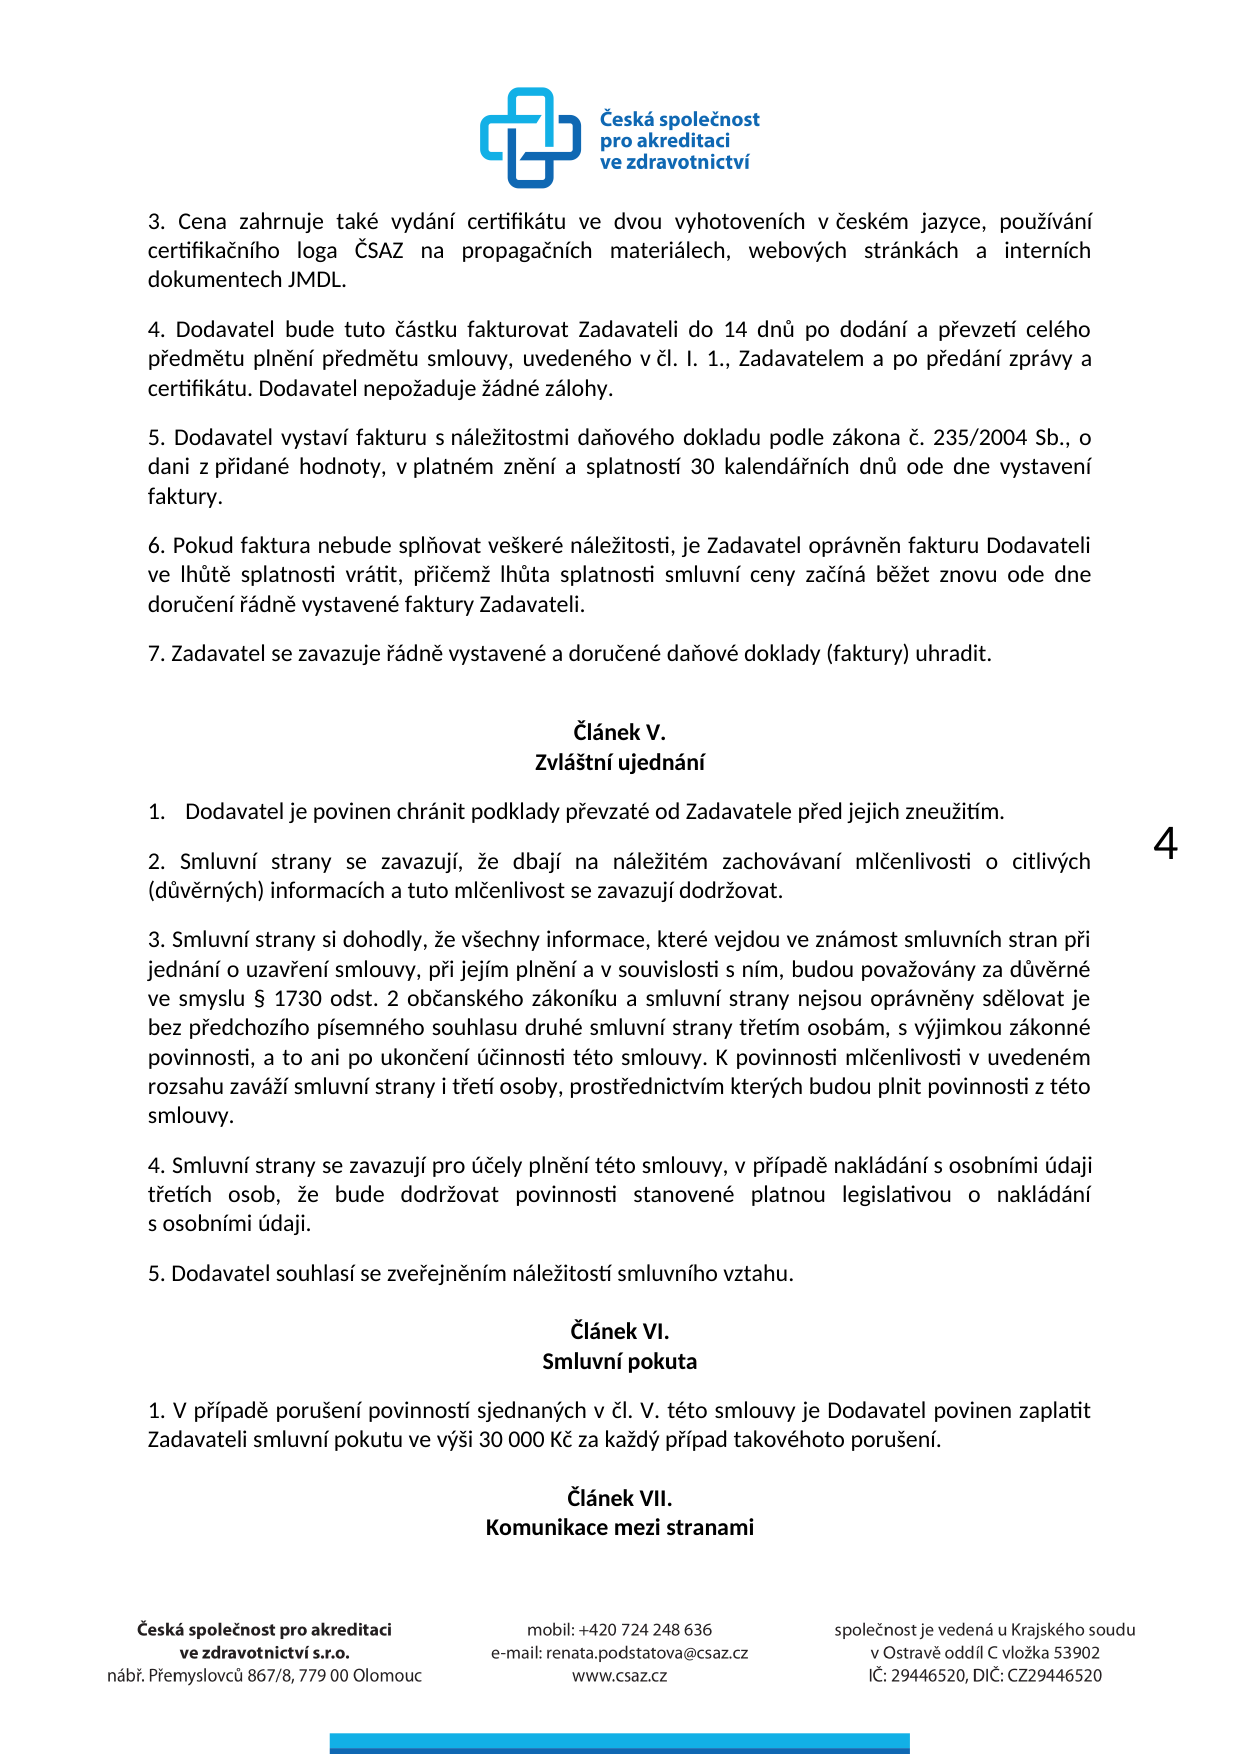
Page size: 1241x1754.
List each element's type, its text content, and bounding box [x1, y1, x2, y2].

list 7. Zadavatel se zavazuje řádně vystavené a doručené daňové doklady (faktury) uhradit. [148, 638, 1093, 668]
text Zvláštní ujednání [148, 747, 1093, 776]
text Článek VI. [148, 1316, 1093, 1346]
text 5. Dodavatel souhlasí se zveřejněním náležitostí smluvního vztahu. [148, 1258, 1093, 1287]
picture [0, 0, 1241, 1754]
text 4. Smluvní strany se zavazují pro účely plnění této smlouvy, v případě nakládání s osobními údaji třetích osob, že bude dodržovat povinnosti stanovené platnou legislativou o nakládání s osobními údaji. [148, 1150, 1093, 1238]
text Komunikace mezi stranami [148, 1512, 1093, 1542]
text 4. Dodavatel bude tuto částku fakturovat Zadavateli do 14 dnů po dodání a převzetí celého předmětu plnění předmětu smlouvy, uvedeného v čl. I. 1., Zadavatelem a po předání zprávy a certifikátu. Dodavatel nepožaduje žádné zálohy. [148, 314, 1093, 402]
text 1. Dodavatel je povinen chránit podklady převzaté od Zadavatele před jejich zneužitím. [148, 796, 1093, 825]
text 3. Smluvní strany si dohodly, že všechny informace, které vejdou ve známost smluvních stran při jednání o uzavření smlouvy, při jejím plnění a v souvislosti s ním, budou považovány za důvěrné ve smyslu § 1730 odst. 2 občanského zákoníku a smluvní strany nejsou oprávněny sdělovat je bez předchozího písemného souhlasu druhé smluvní strany třetím osobám, s výjimkou zákonné povinnosti, a to ani po ukončení účinnosti této smlouvy. K povinnosti mlčenlivosti v uvedeném rozsahu zaváží smluvní strany i třetí osoby, prostřednictvím kterých budou plnit povinnosti z této smlouvy. [148, 924, 1093, 1129]
text 5. Dodavatel vystaví fakturu s náležitostmi daňového dokladu podle zákona č. 235/2004 Sb., o dani z přidané hodnoty, v platném znění a splatností 30 kalendářních dnů ode dne vystavení faktury. [148, 422, 1093, 510]
text 6. Pokud faktura nebude splňovat veškeré náležitosti, je Zadavatel oprávněn fakturu Dodavateli ve lhůtě splatnosti vrátit, přičemž lhůta splatnosti smluvní ceny začíná běžet znovu ode dne doručení řádně vystavené faktury Zadavateli. [148, 530, 1093, 618]
text Smluvní pokuta [148, 1346, 1093, 1375]
text Článek V. [148, 717, 1093, 747]
text 1. V případě porušení povinností sjednaných v čl. V. této smlouvy je Dodavatel povinen zaplatit Zadavateli smluvní pokutu ve výši 30 000 Kč za každý případ takovéhoto porušení. [148, 1395, 1093, 1454]
text 3. Cena zahrnuje také vydání certifikátu ve dvou vyhotoveních v českém jazyce, používání certifikačního loga ČSAZ na propagačních materiálech, webových stránkách a interních dokumentech JMDL. [148, 206, 1093, 294]
text 2. Smluvní strany se zavazují, že dbají na náležitém zachovávaní mlčenlivosti o citlivých (důvěrných) informacích a tuto mlčenlivost se zavazují dodržovat. [148, 846, 1093, 904]
text Článek VII. [148, 1483, 1093, 1512]
